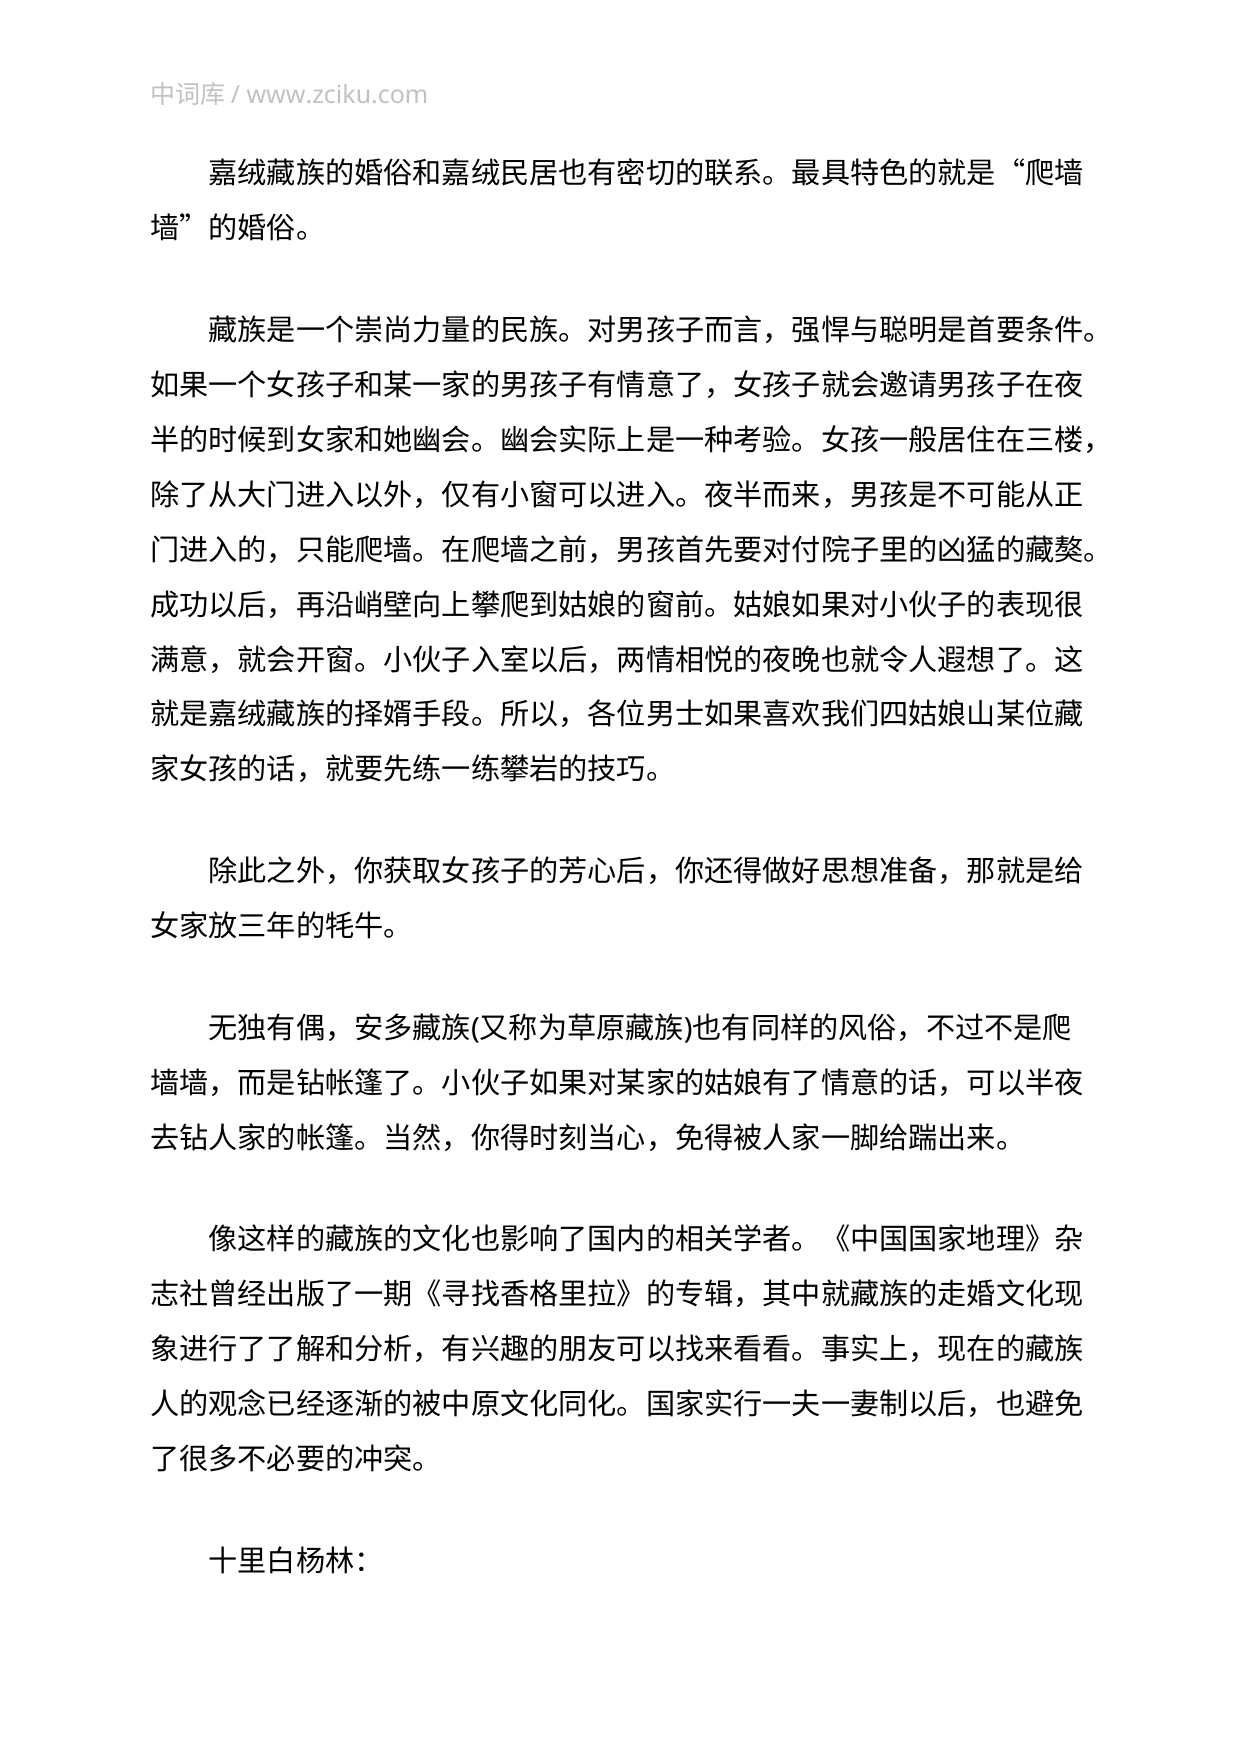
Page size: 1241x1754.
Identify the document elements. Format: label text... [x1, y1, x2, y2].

text 嘉绒藏族的婚俗和嘉绒民居也有密切的联系。最具特色的就是“爬墙墙”的婚俗。 [150, 150, 1090, 247]
text 十里白杨林： [150, 1537, 1090, 1579]
text 无独有偶，安多藏族(又称为草原藏族)也有同样的风俗，不过不是爬墙墙，而是钻帐篷了。小伙子如果对某家的姑娘有了情意的话，可以半夜去钻人家的帐篷。当然，你得时刻当心，免得被人家一脚给踹出来。 [150, 1004, 1090, 1156]
text 藏族是一个崇尚力量的民族。对男孩子而言，强悍与聪明是首要条件。如果一个女孩子和某一家的男孩子有情意了，女孩子就会邀请男孩子在夜半的时候到女家和她幽会。幽会实际上是一种考验。女孩一般居住在三楼，除了从大门进入以外，仅有小窗可以进入。夜半而来，男孩是不可能从正门进入的，只能爬墙。在爬墙之前，男孩首先要对付院子里的凶猛的藏獒。成功以后，再沿峭壁向上攀爬到姑娘的窗前。姑娘如果对小伙子的表现很满意，就会开窗。小伙子入室以后，两情相悦的夜晚也就令人遐想了。这就是嘉绒藏族的择婿手段。所以，各位男士如果喜欢我们四姑娘山某位藏家女孩的话，就要先练一练攀岩的技巧。 [150, 307, 1090, 788]
text 像这样的藏族的文化也影响了国内的相关学者。《中国国家地理》杂志社曾经出版了一期《寻找香格里拉》的专辑，其中就藏族的走婚文化现象进行了了解和分析，有兴趣的朋友可以找来看看。事实上，现在的藏族人的观念已经逐渐的被中原文化同化。国家实行一夫一妻制以后，也避免了很多不必要的冲突。 [150, 1216, 1090, 1478]
text 除此之外，你获取女孩子的芳心后，你还得做好思想准备，那就是给女家放三年的牦牛。 [150, 848, 1090, 945]
